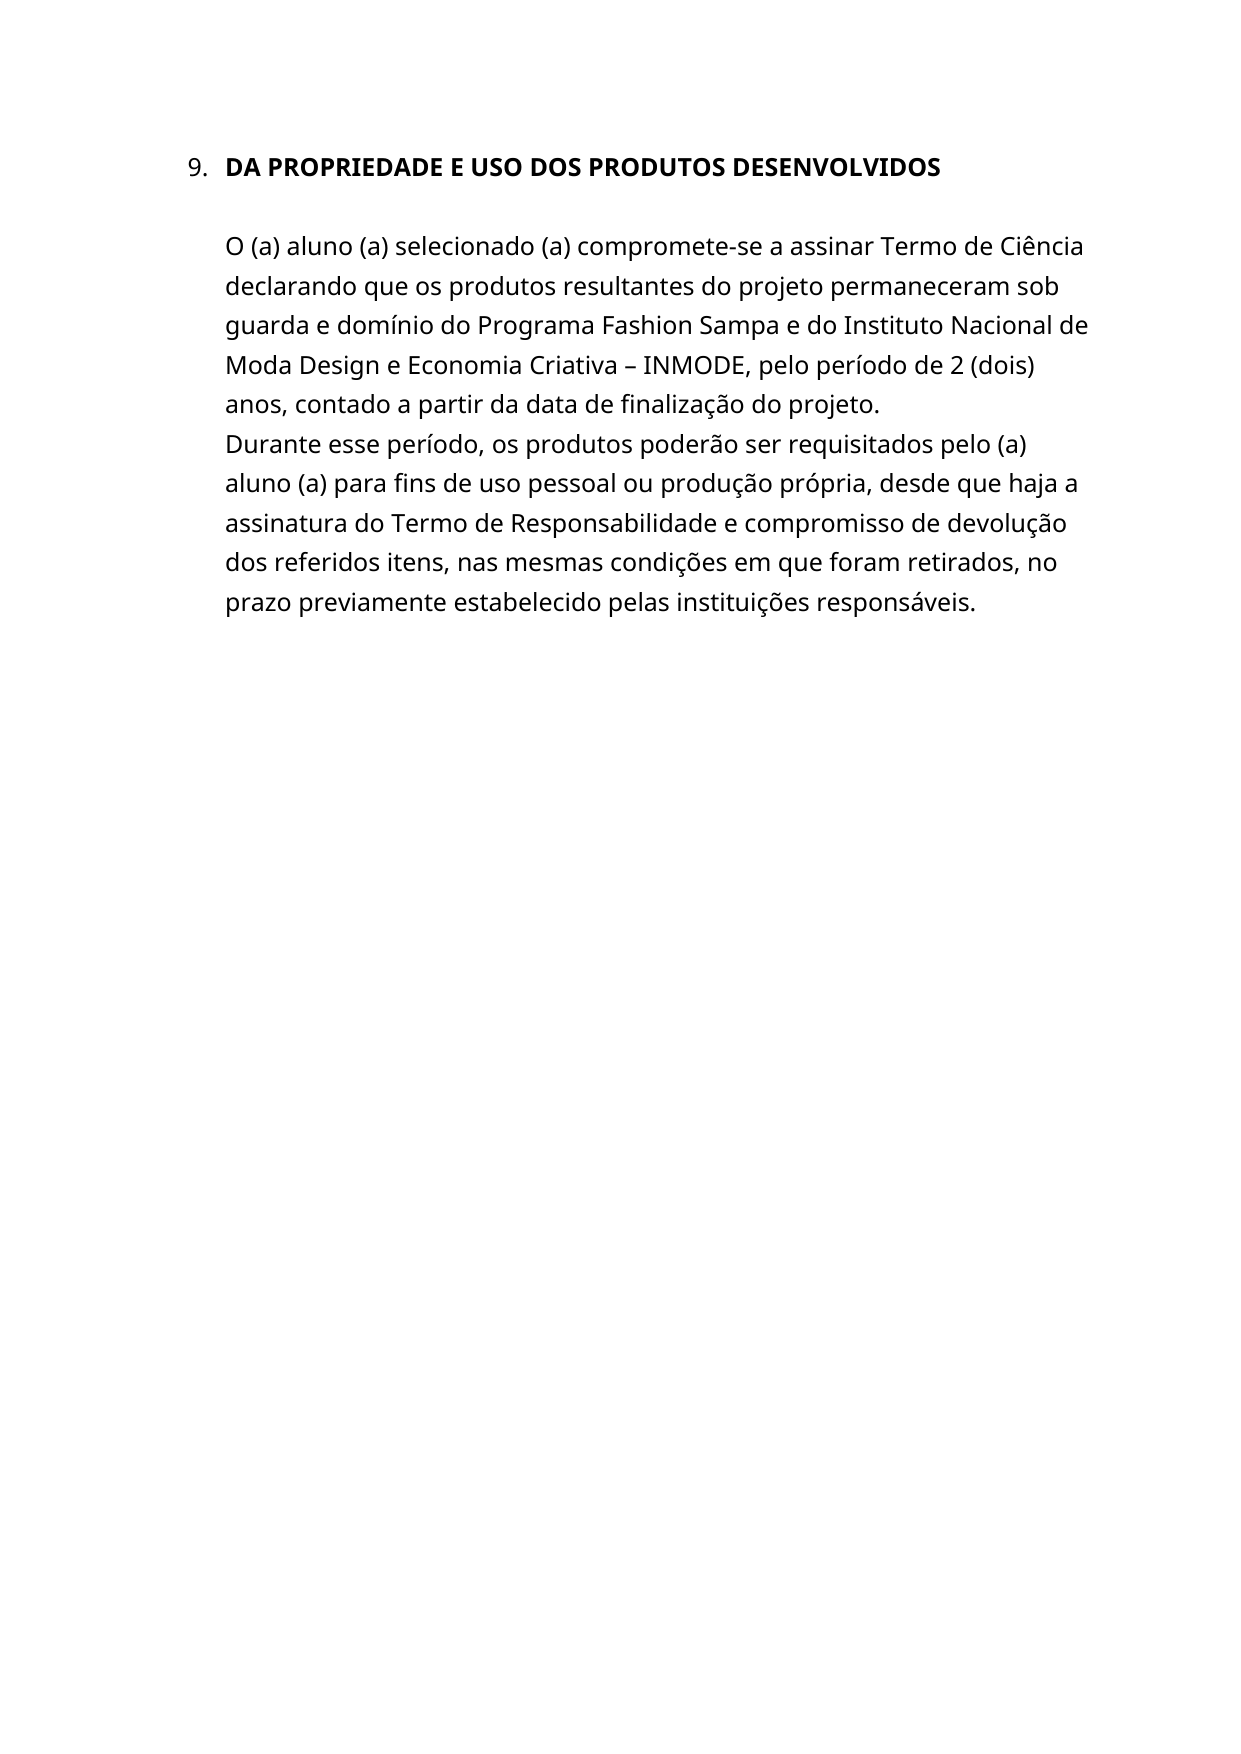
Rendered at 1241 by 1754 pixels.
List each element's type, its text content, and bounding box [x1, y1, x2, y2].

list Durante esse período, os produtos poderão ser requisitados pelo (a) aluno (a) para fins de uso pessoal ou produção própria, desde que haja a assinatura do Termo de Responsabilidade e compromisso de devolução dos referidos itens, nas mesmas condições em que foram retirados, no prazo previamente estabelecido pelas instituições responsáveis. [225, 426, 1090, 618]
list DA PROPRIEDADE E USO DOS PRODUTOS DESENVOLVIDOS [187, 150, 1090, 223]
list O (a) aluno (a) selecionado (a) compromete-se a assinar Termo de Ciência declarando que os produtos resultantes do projeto permaneceram sob guarda e domínio do Programa Fashion Sampa e do Instituto Nacional de Moda Design e Economia Criativa – INMODE, pelo período de 2 (dois) anos, contado a partir da data de finalização do projeto. [225, 229, 1090, 421]
